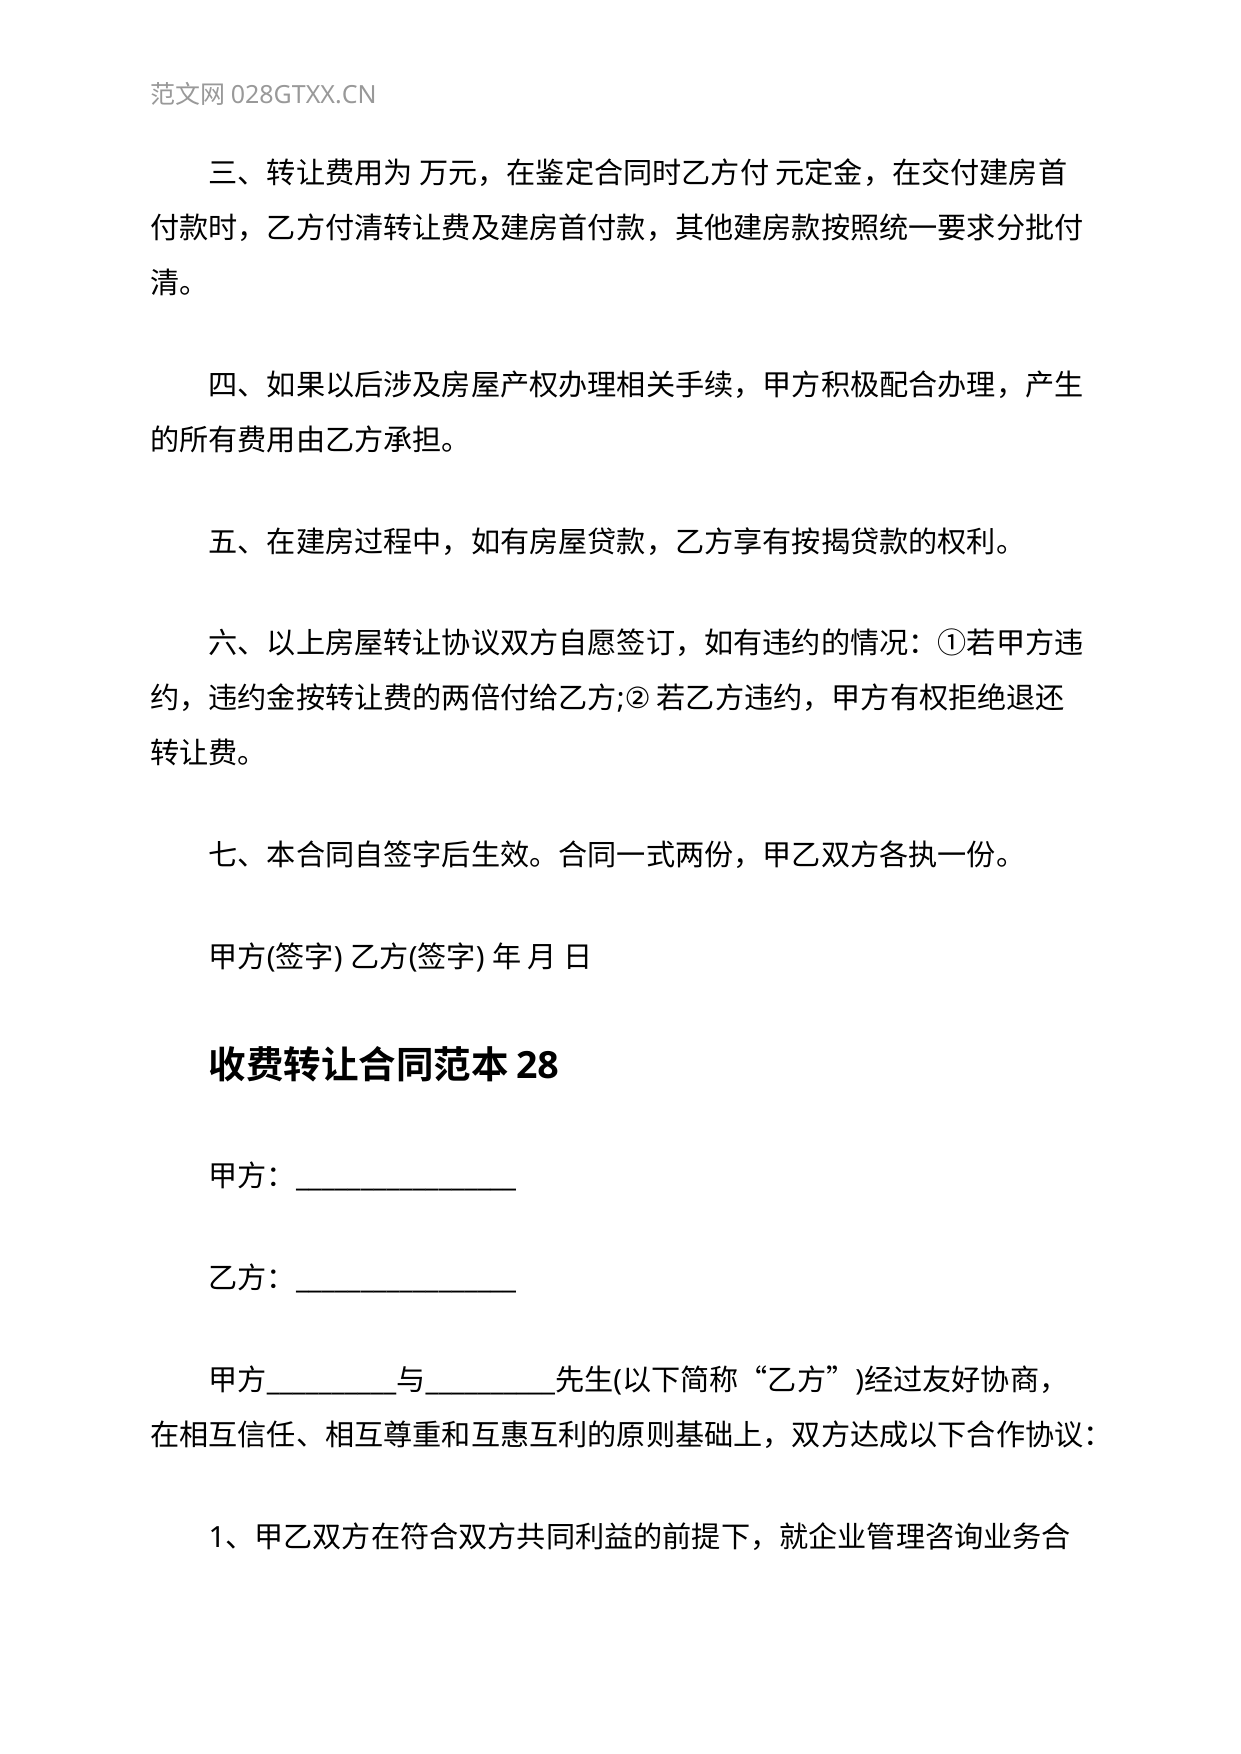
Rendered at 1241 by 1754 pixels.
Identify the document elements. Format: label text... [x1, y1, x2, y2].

text 甲方(签字) 乙方(签字) 年 月 日 [150, 933, 1090, 976]
text 四、如果以后涉及房屋产权办理相关手续，甲方积极配合办理，产生的所有费用由乙方承担。 [150, 362, 1090, 459]
text 七、本合同自签字后生效。合同一式两份，甲乙双方各执一份。 [150, 832, 1090, 874]
text 乙方：_________________ [150, 1255, 1090, 1297]
text 三、转让费用为 万元，在鉴定合同时乙方付 元定金，在交付建房首付款时，乙方付清转让费及建房首付款，其他建房款按照统一要求分批付清。 [150, 150, 1090, 302]
text 收费转让合同范本28 [150, 1035, 1090, 1090]
text 五、在建房过程中，如有房屋贷款，乙方享有按揭贷款的权利。 [150, 518, 1090, 561]
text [150, 1514, 1090, 1556]
text 甲方：_________________ [150, 1153, 1090, 1195]
text 六、以上房屋转让协议双方自愿签订，如有违约的情况：①若甲方违约，违约金按转让费的两倍付给乙方;②若乙方违约，甲方有权拒绝退还转让费。 [150, 620, 1090, 772]
text 甲方__________与__________先生(以下简称“乙方”)经过友好协商，在相互信任、相互尊重和互惠互利的原则基础上，双方达成以下合作协议： [150, 1357, 1090, 1454]
